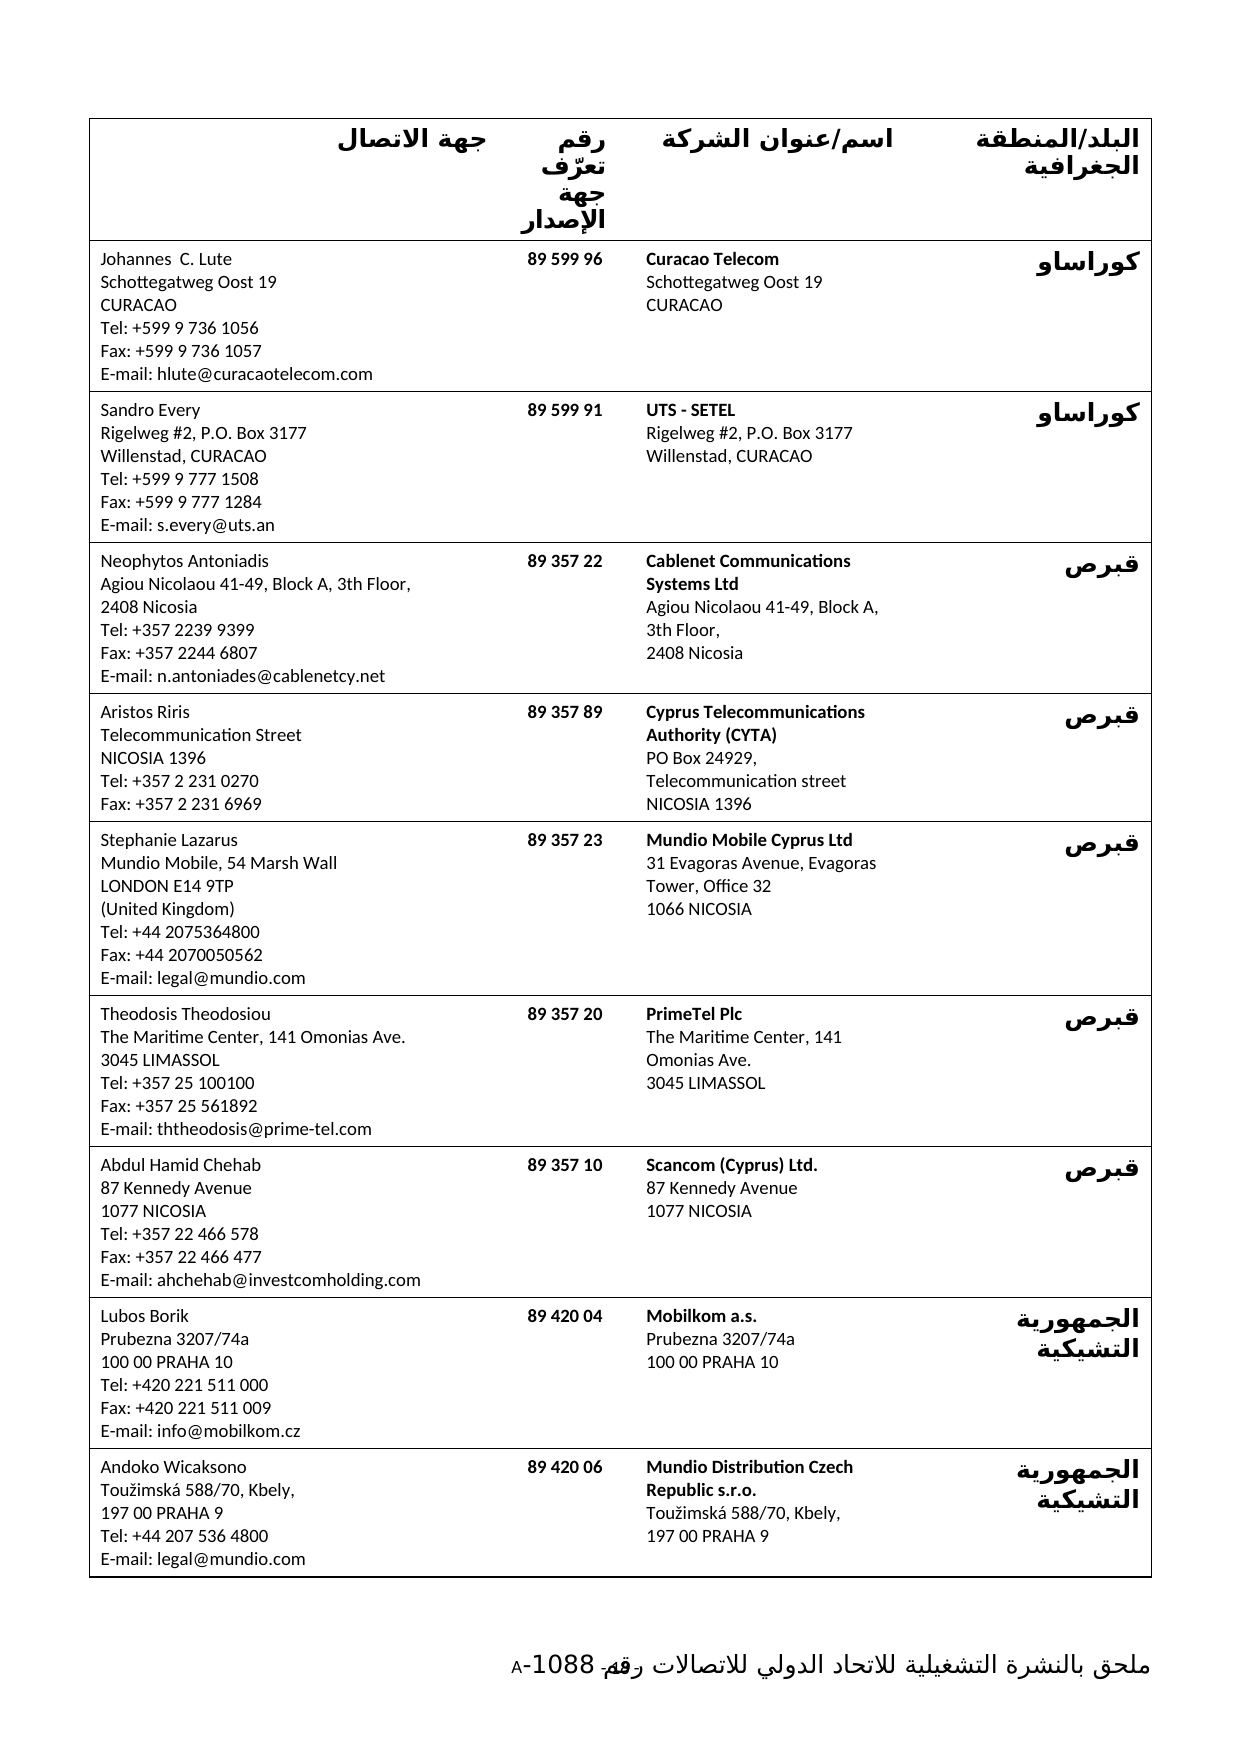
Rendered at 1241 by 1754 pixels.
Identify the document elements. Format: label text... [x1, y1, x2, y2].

table_cell Mobilkom a.s. Prubezna 3207/74a 100 00 PRAHA 10 [635, 1298, 905, 1448]
table_cell Abdul Hamid Chehab 87 Kennedy Avenue 1077 NICOSIA Tel: +357 22 466 578 Fax: +357 22 466 477 E-mail: ahchehab@investcomholding.com [90, 1147, 498, 1297]
table_cell الجمهورية التشيكية [905, 1298, 1151, 1448]
table_cell الجمهورية التشيكية [905, 1449, 1151, 1576]
table_cell Cablenet Communications Systems Ltd Agiou Nicolaou 41-49, Block A, 3th Floor, 2408 Nicosia [635, 543, 905, 693]
table_cell كوراساو [905, 241, 1151, 391]
table_header رقم تعرّف جهة الإصدار [499, 119, 635, 240]
table_cell 89 357 10 [499, 1147, 635, 1297]
table_header البلد/المنطقة الجغرافية [905, 119, 1151, 240]
table_cell قبرص [905, 1147, 1151, 1297]
table_cell 89 420 06 [499, 1449, 635, 1576]
table_cell 89 599 91 [499, 392, 635, 542]
table_cell 89 357 89 [499, 694, 635, 821]
table_header جهة الاتصال [90, 119, 498, 240]
table_cell Sandro Every Rigelweg #2, P.O. Box 3177 Willenstad, CURACAO Tel: +599 9 777 1508 Fax: +599 9 777 1284 E-mail: s.every@uts.an [90, 392, 498, 542]
table_cell Theodosis Theodosiou The Maritime Center, 141 Omonias Ave. 3045 LIMASSOL Tel: +357 25 100100 Fax: +357 25 561892 E-mail: ththeodosis@prime-tel.com [90, 996, 498, 1146]
table_header اسم/عنوان الشركة [635, 119, 905, 240]
table_cell 89 599 96 [499, 241, 635, 391]
table_cell Curacao Telecom Schottegatweg Oost 19 CURACAO [635, 241, 905, 391]
table_cell 89 357 20 [499, 996, 635, 1146]
table_cell Lubos Borik Prubezna 3207/74a 100 00 PRAHA 10 Tel: +420 221 511 000 Fax: +420 221 511 009 E-mail: info@mobilkom.cz [90, 1298, 498, 1448]
table_cell Mundio Mobile Cyprus Ltd 31 Evagoras Avenue, Evagoras Tower, Office 32 1066 NICOSIA [635, 822, 905, 995]
table_cell Andoko Wicaksono Toužimská 588/70, Kbely, 197 00 PRAHA 9 Tel: +44 207 536 4800 E-mail: legal@mundio.com [90, 1449, 498, 1576]
table_cell قبرص [905, 694, 1151, 821]
table_cell 89 420 04 [499, 1298, 635, 1448]
table_cell Neophytos Antoniadis Agiou Nicolaou 41-49, Block A, 3th Floor, 2408 Nicosia Tel: +357 2239 9399 Fax: +357 2244 6807 E-mail: n.antoniades@cablenetcy.net [90, 543, 498, 693]
table_cell قبرص [905, 996, 1151, 1146]
table_cell Cyprus Telecommunications Authority (CYTA) PO Box 24929, Telecommunication street NICOSIA 1396 [635, 694, 905, 821]
table_cell PrimeTel Plc The Maritime Center, 141 Omonias Ave. 3045 LIMASSOL [635, 996, 905, 1146]
table_cell UTS - SETEL Rigelweg #2, P.O. Box 3177 Willenstad, CURACAO [635, 392, 905, 542]
table_cell قبرص [905, 543, 1151, 693]
table_cell كوراساو [905, 392, 1151, 542]
table_cell 89 357 22 [499, 543, 635, 693]
table_cell 89 357 23 [499, 822, 635, 995]
table_cell Stephanie Lazarus Mundio Mobile, 54 Marsh Wall LONDON E14 9TP (United Kingdom) Tel: +44 2075364800 Fax: +44 2070050562 E-mail: legal@mundio.com [90, 822, 498, 995]
table_cell Mundio Distribution Czech Republic s.r.o. Toužimská 588/70, Kbely, 197 00 PRAHA 9 [635, 1449, 905, 1576]
table_cell Scancom (Cyprus) Ltd. 87 Kennedy Avenue 1077 NICOSIA [635, 1147, 905, 1297]
table_cell قبرص [905, 822, 1151, 995]
table_cell Johannes C. Lute Schottegatweg Oost 19 CURACAO Tel: +599 9 736 1056 Fax: +599 9 736 1057 E-mail: hlute@curacaotelecom.com [90, 241, 498, 391]
table_cell Aristos Riris Telecommunication Street NICOSIA 1396 Tel: +357 2 231 0270 Fax: +357 2 231 6969 [90, 694, 498, 821]
